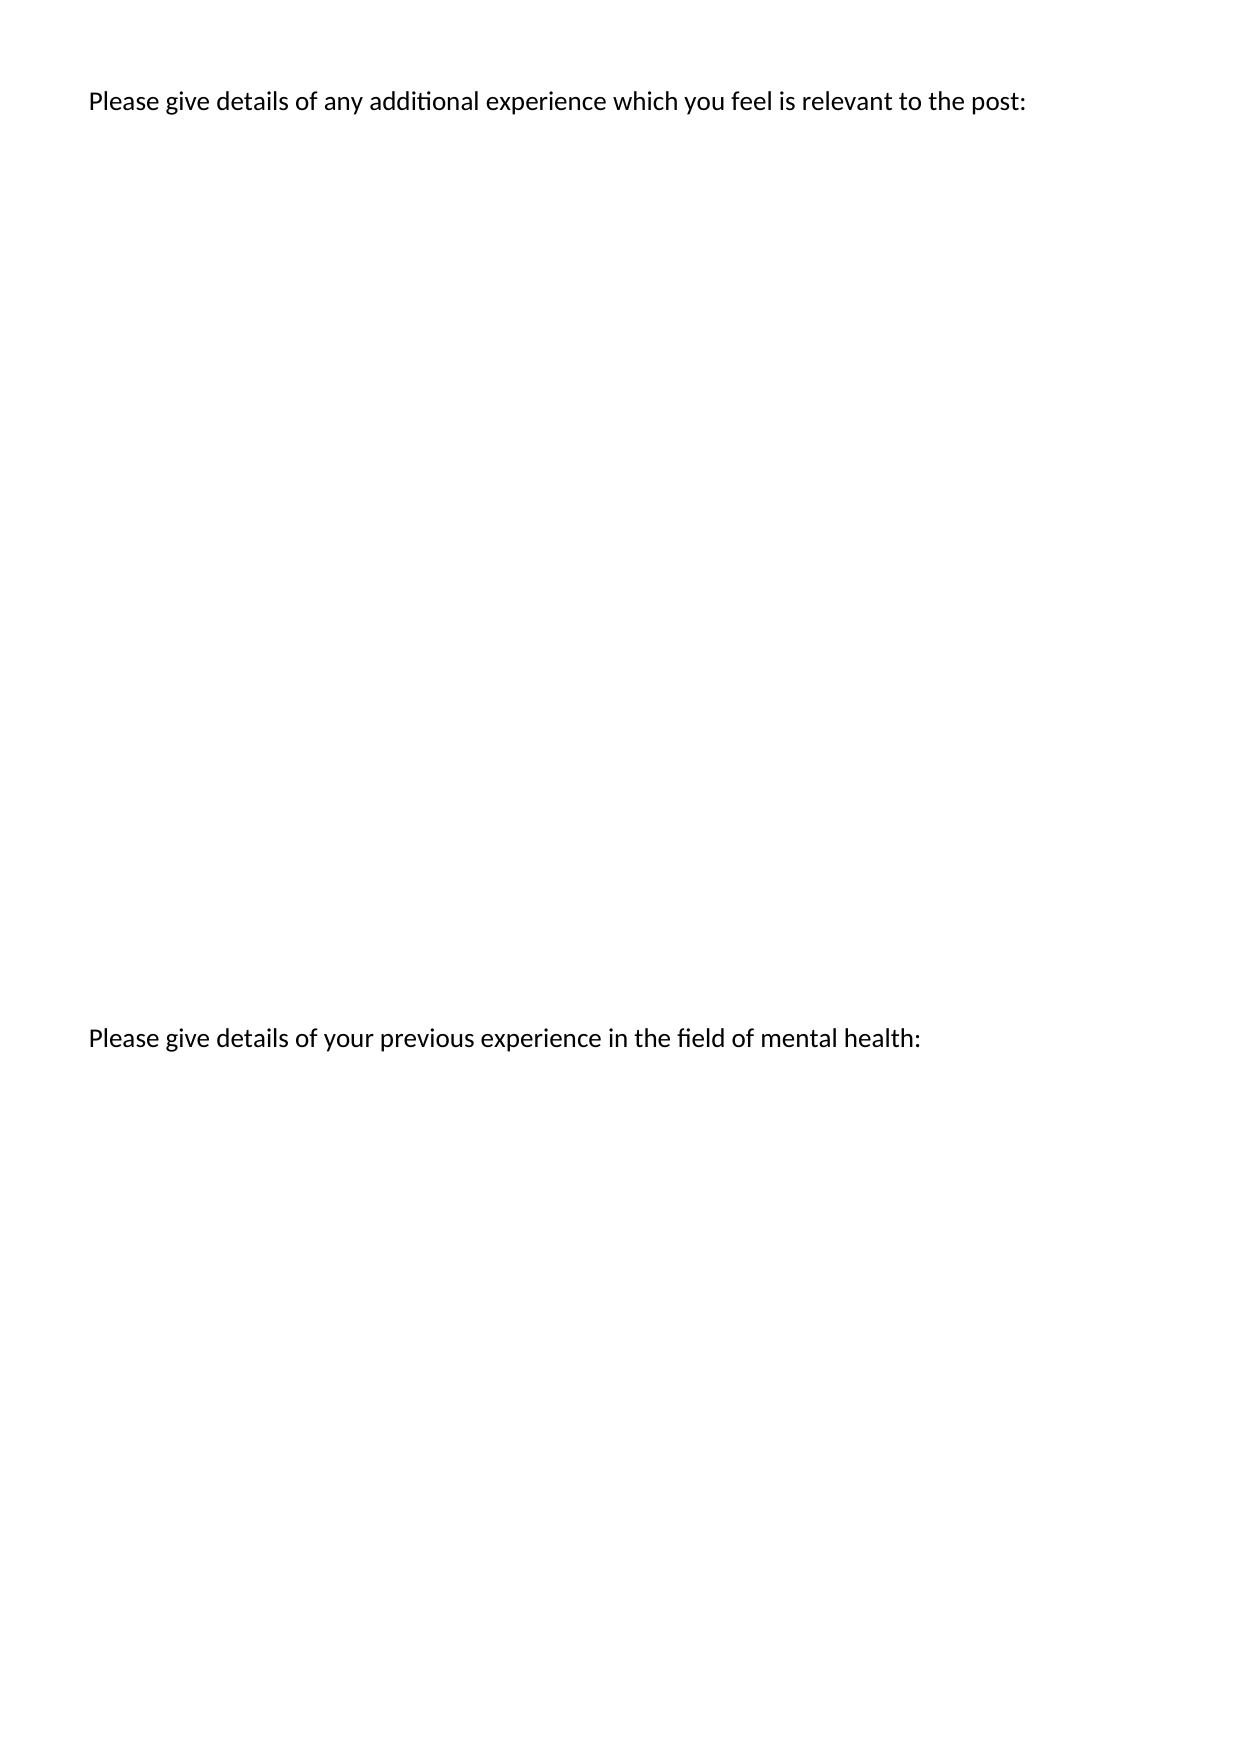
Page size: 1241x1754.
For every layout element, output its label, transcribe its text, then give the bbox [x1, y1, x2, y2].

text Please give details of any additional experience which you feel is relevant to the post: [89, 89, 1152, 116]
text Please give details of your previous experience in the field of mental health: [89, 1026, 1152, 1053]
